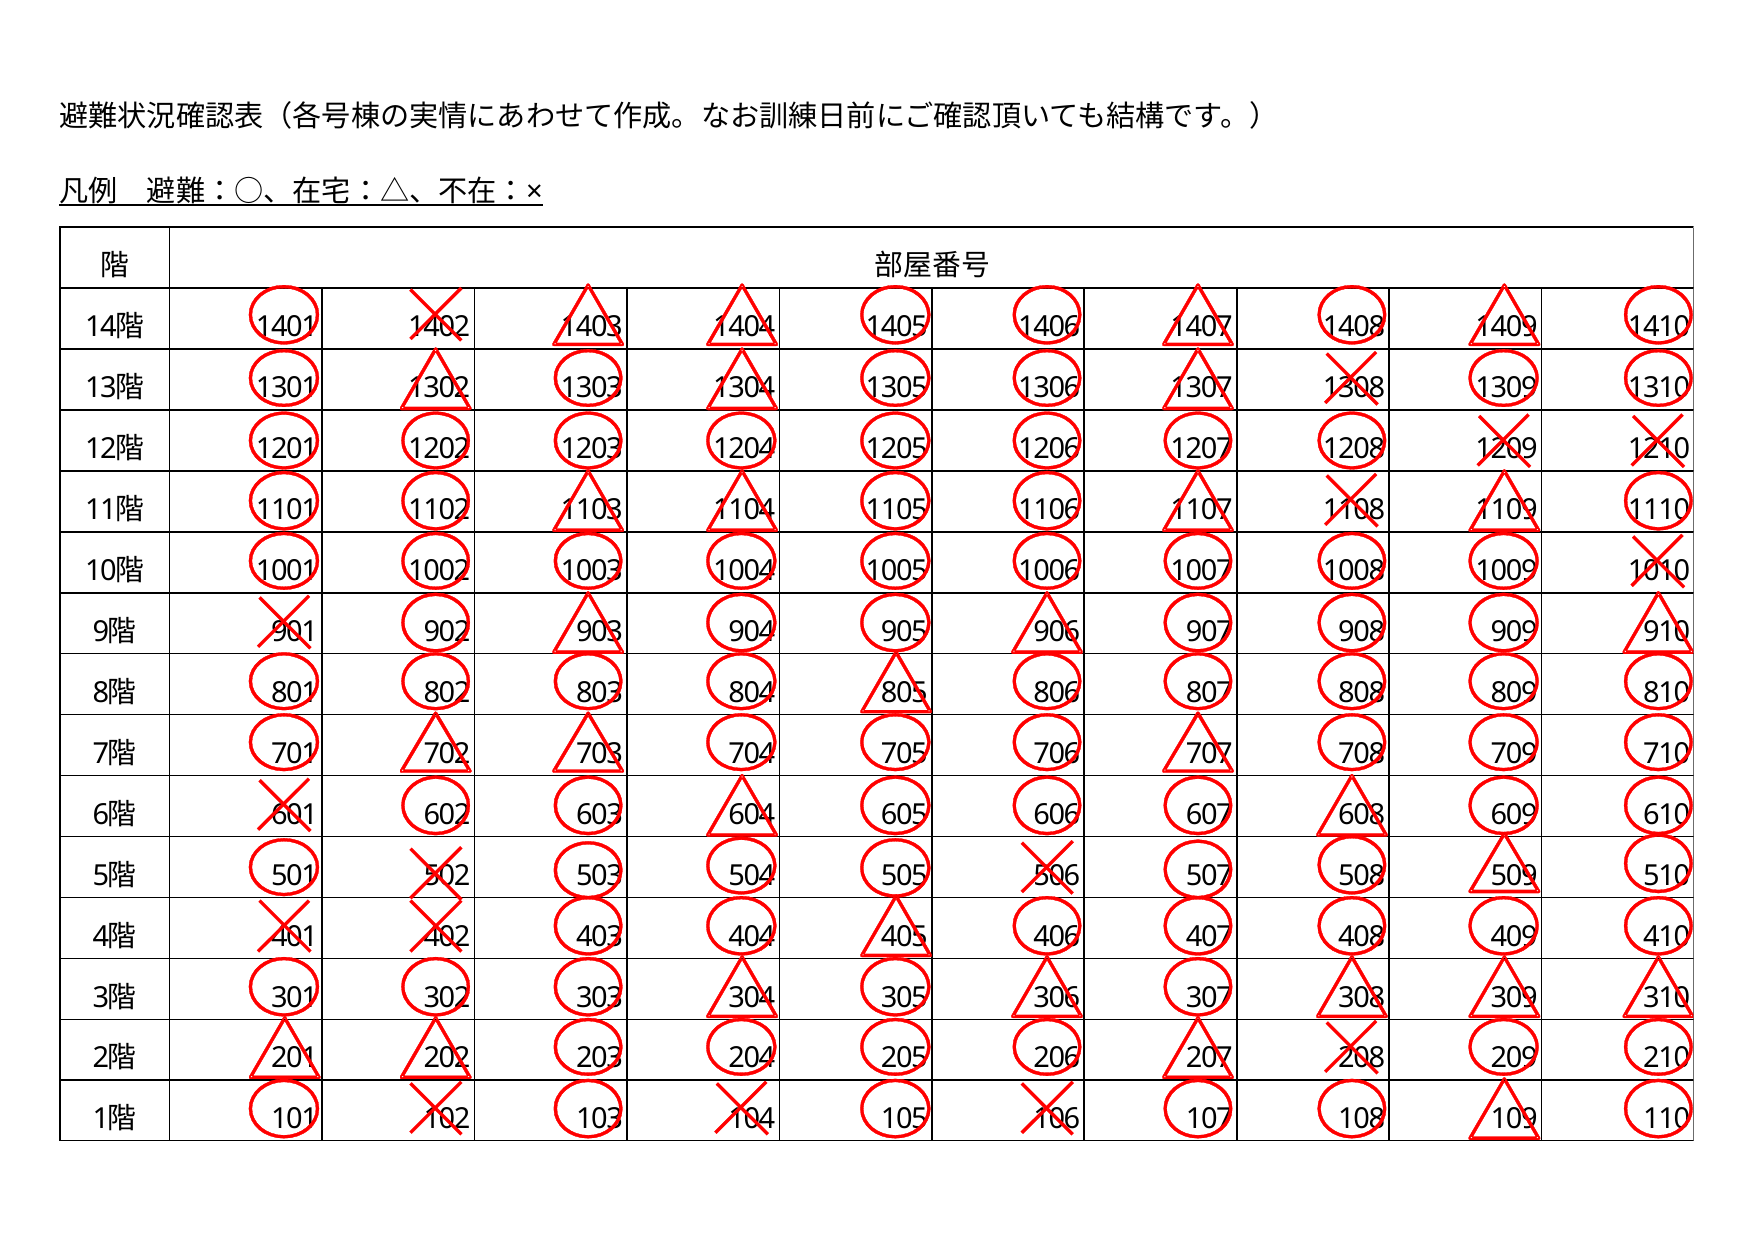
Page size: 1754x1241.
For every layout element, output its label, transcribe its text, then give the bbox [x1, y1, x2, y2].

text 避難状況確認表（各号棟の実情にあわせて作成。なお訓練日前にご確認頂いても結構です。） [59, 76, 1695, 151]
text 凡例 避難：○、在宅：△、不在：× [59, 151, 1695, 226]
